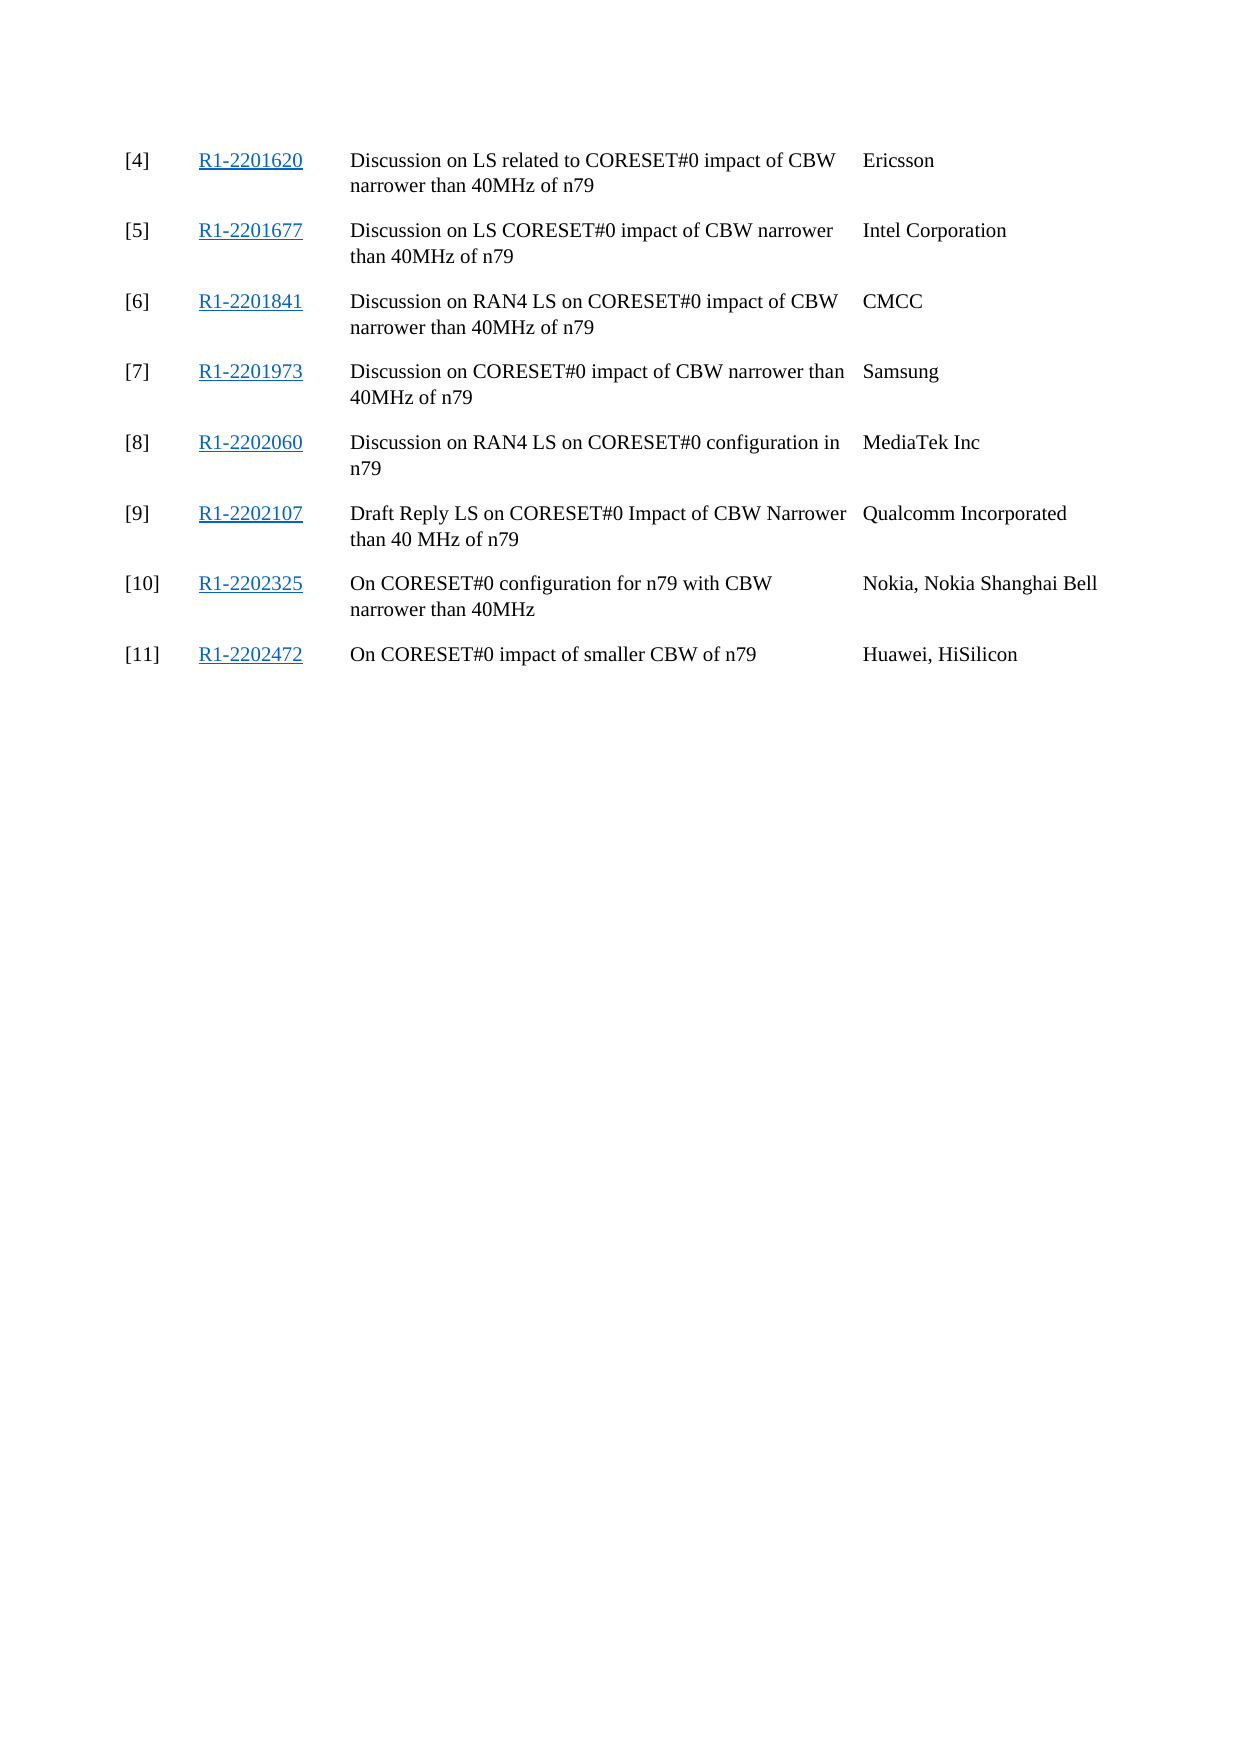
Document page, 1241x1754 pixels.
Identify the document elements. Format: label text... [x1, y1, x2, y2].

table_cell R1-2201973 [191, 359, 343, 430]
table_cell R1-2202325 [191, 571, 343, 642]
table_cell Ericsson [855, 148, 1121, 218]
table_cell R1-2201620 [191, 148, 343, 218]
table_cell R1-2202060 [191, 430, 343, 501]
table_cell MediaTek Inc [855, 430, 1121, 501]
table_cell Nokia, Nokia Shanghai Bell [855, 571, 1121, 642]
table_cell Qualcomm Incorporated [855, 501, 1121, 571]
table_cell Discussion on RAN4 LS on CORESET#0 configuration in n79 [343, 430, 855, 501]
table_cell R1-2202107 [191, 501, 343, 571]
table_cell R1-2201841 [191, 289, 343, 359]
table_cell Huawei, HiSilicon [855, 642, 1121, 689]
table_cell Discussion on LS related to CORESET#0 impact of CBW narrower than 40MHz of n79 [343, 148, 855, 218]
table_cell On CORESET#0 impact of smaller CBW of n79 [343, 642, 855, 689]
table_cell [10] [118, 571, 191, 642]
table_cell Discussion on CORESET#0 impact of CBW narrower than 40MHz of n79 [343, 359, 855, 430]
table_cell [6] [118, 289, 191, 359]
table_cell Discussion on LS CORESET#0 impact of CBW narrower than 40MHz of n79 [343, 218, 855, 289]
table_cell R1-2202472 [191, 642, 343, 689]
table_cell Draft Reply LS on CORESET#0 Impact of CBW Narrower than 40 MHz of n79 [343, 501, 855, 571]
table_cell Samsung [855, 359, 1121, 430]
table_cell [9] [118, 501, 191, 571]
table_cell Discussion on RAN4 LS on CORESET#0 impact of CBW narrower than 40MHz of n79 [343, 289, 855, 359]
table_cell CMCC [855, 289, 1121, 359]
table_cell R1-2201677 [191, 218, 343, 289]
table_cell [8] [118, 430, 191, 501]
table_cell On CORESET#0 configuration for n79 with CBW narrower than 40MHz [343, 571, 855, 642]
table_cell [7] [118, 359, 191, 430]
table_cell [5] [118, 218, 191, 289]
table_cell Intel Corporation [855, 218, 1121, 289]
table_cell [4] [118, 148, 191, 218]
table_cell [11] [118, 642, 191, 689]
